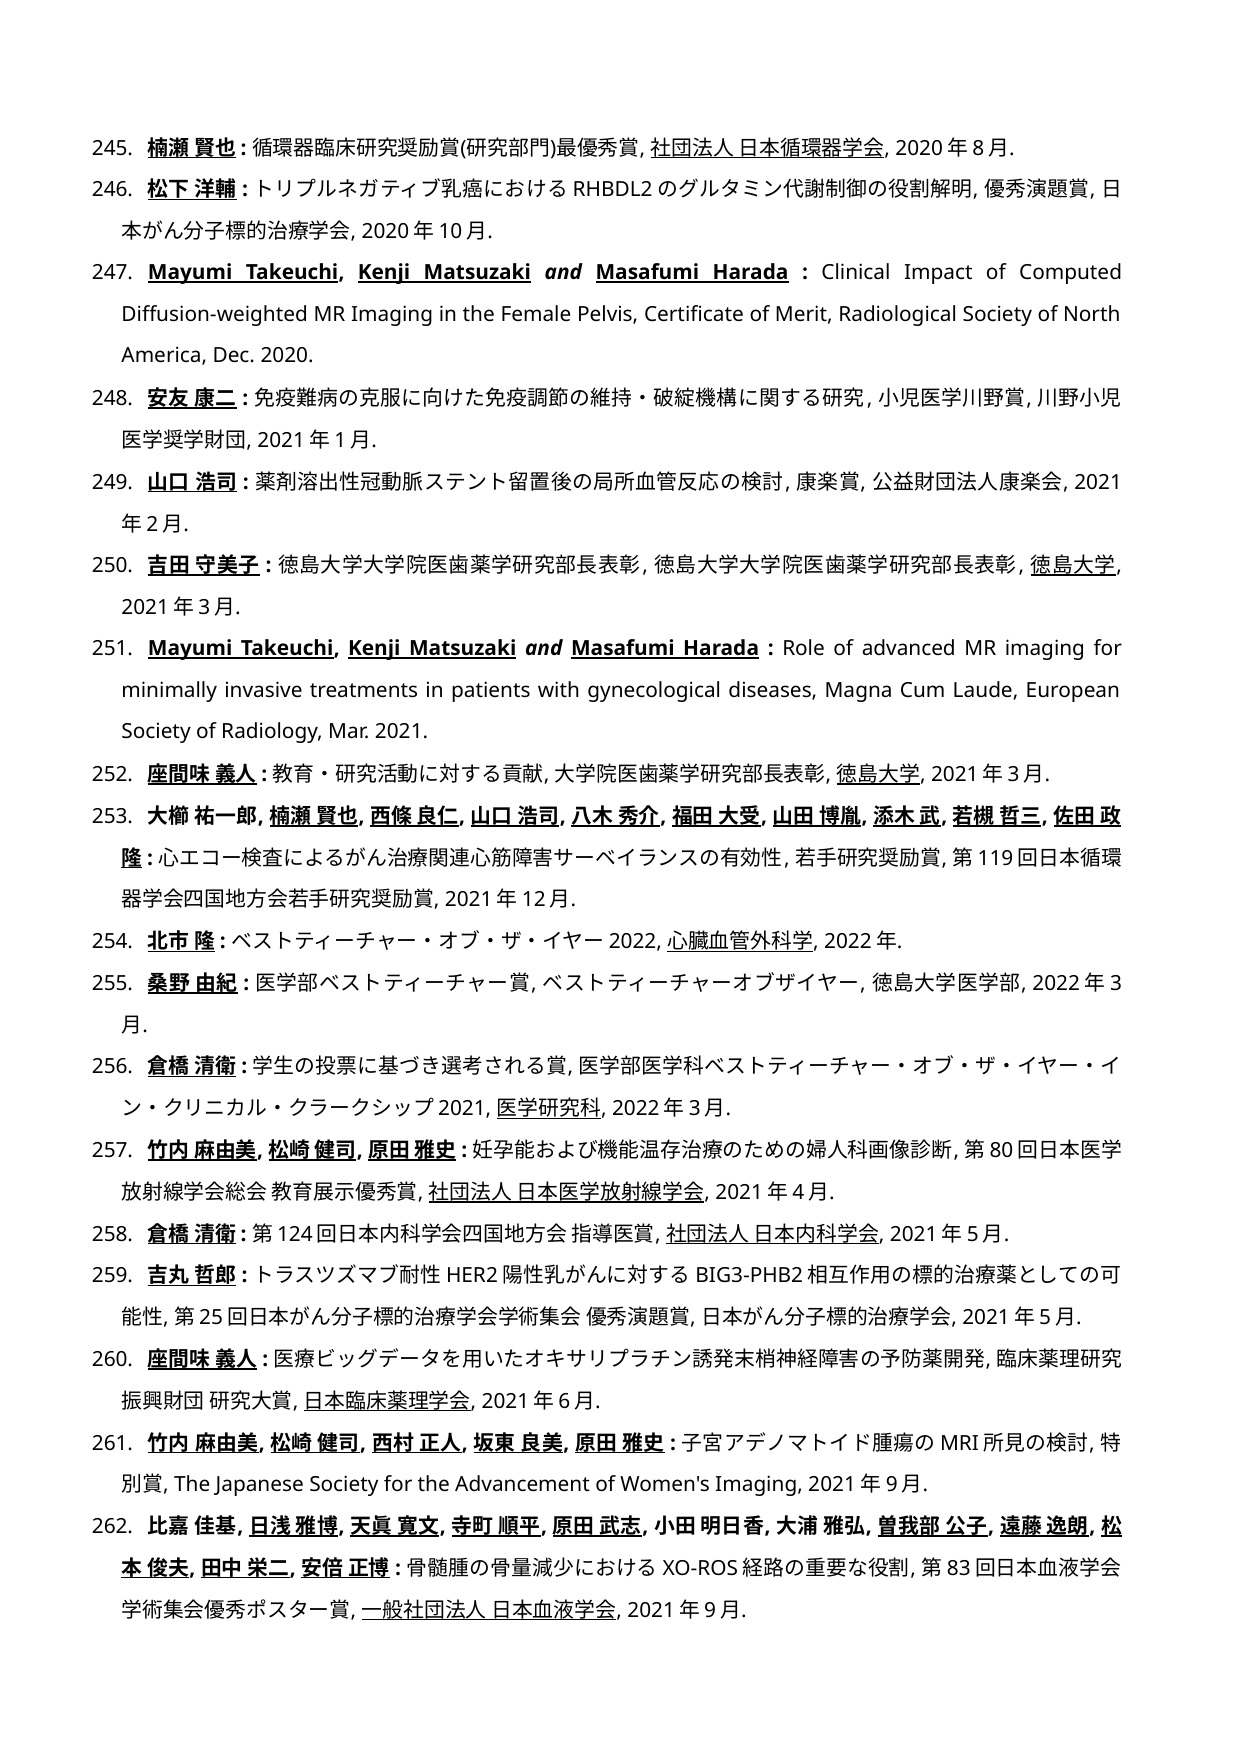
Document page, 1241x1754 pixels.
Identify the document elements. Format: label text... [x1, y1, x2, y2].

list 座間味 義人 : 教育・研究活動に対する貢献, 大学院医歯薬学研究部長表彰, 徳島大学, 2021年3月. [92, 752, 1122, 793]
list 比嘉 佳基, 日浅 雅博, 天眞 寛文, 寺町 順平, 原田 武志, 小田 明日香, 大浦 雅弘, 曽我部 公子, 遠藤 逸朗, 松本 俊夫, 田中 栄二, 安倍 正博 : 骨髄腫の骨量減少におけるXO-ROS経路の重要な役割, 第83回日本血液学会学術集会優秀ポスター賞, 一般社団法人 日本血液学会, 2021年9月. [92, 1503, 1122, 1629]
list 竹内 麻由美, 松崎 健司, 原田 雅史 : 妊孕能および機能温存治療のための婦人科画像診断, 第80回日本医学放射線学会総会 教育展示優秀賞, 社団法人 日本医学放射線学会, 2021年4月. [92, 1128, 1122, 1211]
list 山口 浩司 : 薬剤溶出性冠動脈ステント留置後の局所血管反応の検討, 康楽賞, 公益財団法人康楽会, 2021年2月. [92, 459, 1122, 543]
list 吉田 守美子 : 徳島大学大学院医歯薬学研究部長表彰, 徳島大学大学院医歯薬学研究部長表彰, 徳島大学, 2021年3月. [92, 543, 1122, 626]
list 竹内 麻由美, 松崎 健司, 西村 正人, 坂東 良美, 原田 雅史 : 子宮アデノマトイド腫瘍のMRI所見の検討, 特別賞, The Japanese Society for the Advancement of Women's Imaging, 2021年9月. [92, 1420, 1122, 1503]
list 倉橋 清衛 : 学生の投票に基づき選考される賞, 医学部医学科ベストティーチャー・オブ・ザ・イヤー・イン・クリニカル・クラークシップ2021, 医学研究科, 2022年3月. [92, 1044, 1122, 1128]
list 大櫛 祐一郎, 楠瀬 賢也, 西條 良仁, 山口 浩司, 八木 秀介, 福田 大受, 山田 博胤, 添木 武, 若槻 哲三, 佐田 政隆 : 心エコー検査によるがん治療関連心筋障害サーベイランスの有効性, 若手研究奨励賞, 第119回日本循環器学会四国地方会若手研究奨励賞, 2021年12月. [92, 793, 1122, 919]
list 倉橋 清衛 : 第124回日本内科学会四国地方会 指導医賞, 社団法人 日本内科学会, 2021年5月. [92, 1211, 1122, 1253]
list Mayumi Takeuchi, Kenji Matsuzaki and Masafumi Harada : Clinical Impact of Computed Diffusion-weighted MR Imaging in the Female Pelvis, Certificate of Merit, Radiological Society of North America, Dec. 2020. [92, 250, 1122, 376]
list 安友 康二 : 免疫難病の克服に向けた免疫調節の維持・破綻機構に関する研究, 小児医学川野賞, 川野小児医学奨学財団, 2021年1月. [92, 376, 1122, 459]
list 桑野 由紀 : 医学部ベストティーチャー賞, ベストティーチャーオブザイヤー, 徳島大学医学部, 2022年3月. [92, 961, 1122, 1044]
list 松下 洋輔 : トリプルネガティブ乳癌におけるRHBDL2のグルタミン代謝制御の役割解明, 優秀演題賞, 日本がん分子標的治療学会, 2020年10月. [92, 167, 1122, 250]
list 楠瀬 賢也 : 循環器臨床研究奨励賞(研究部門)最優秀賞, 社団法人 日本循環器学会, 2020年8月. [92, 125, 1122, 167]
list 吉丸 哲郎 : トラスツズマブ耐性HER2陽性乳がんに対するBIG3-PHB2相互作用の標的治療薬としての可能性, 第25回日本がん分子標的治療学会学術集会 優秀演題賞, 日本がん分子標的治療学会, 2021年5月. [92, 1253, 1122, 1336]
list Mayumi Takeuchi, Kenji Matsuzaki and Masafumi Harada : Role of advanced MR imaging for minimally invasive treatments in patients with gynecological diseases, Magna Cum Laude, European Society of Radiology, Mar. 2021. [92, 626, 1122, 752]
list 座間味 義人 : 医療ビッグデータを用いたオキサリプラチン誘発末梢神経障害の予防薬開発, 臨床薬理研究振興財団 研究大賞, 日本臨床薬理学会, 2021年6月. [92, 1336, 1122, 1420]
list 北市 隆 : ベストティーチャー・オブ・ザ・イヤー2022, 心臓血管外科学, 2022年. [92, 919, 1122, 961]
